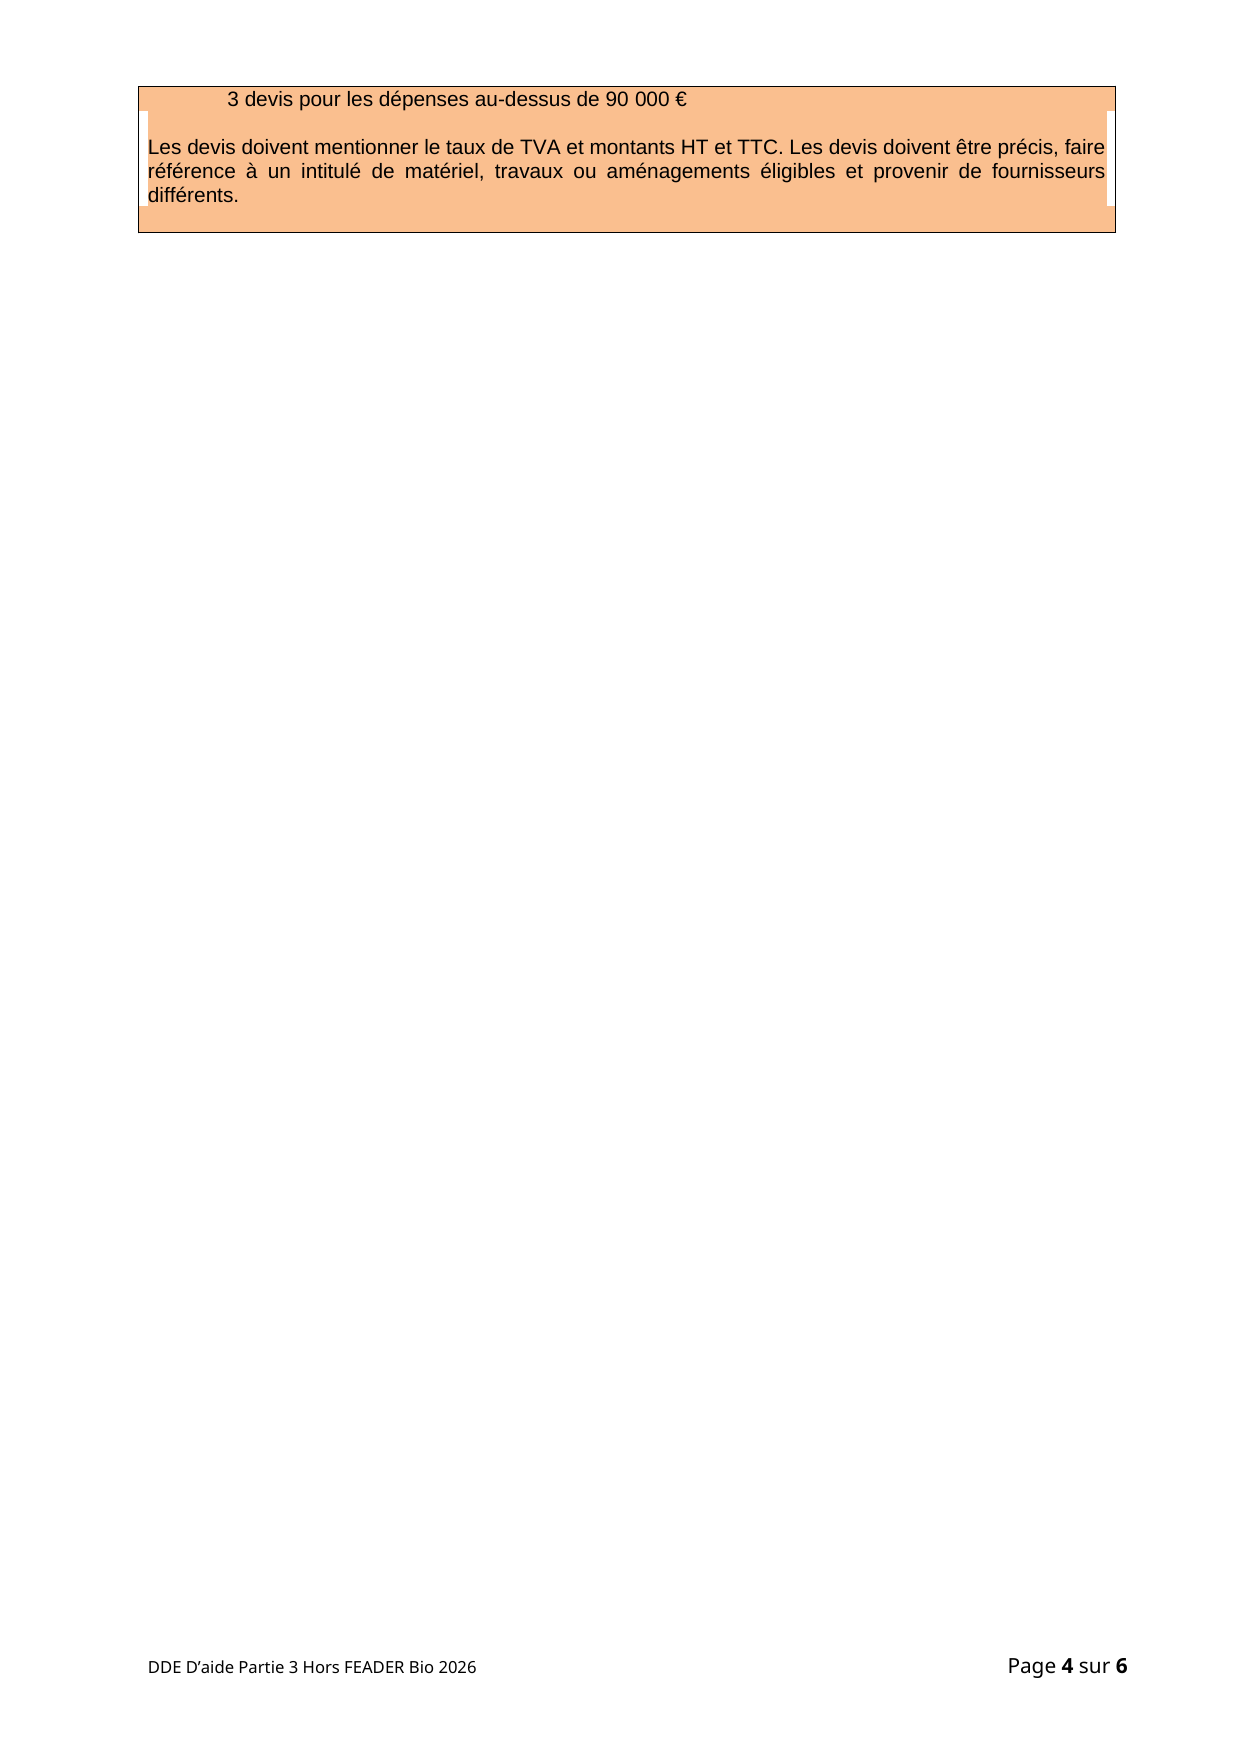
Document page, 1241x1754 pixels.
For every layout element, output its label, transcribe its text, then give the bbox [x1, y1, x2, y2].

text Les devis doivent mentionner le taux de TVA et montants HT et TTC. Les devis doivent être précis, faire référence à un intitulé de matériel, travaux ou aménagements éligibles et provenir de fournisseurs différents. [148, 134, 1107, 205]
text 3 devis pour les dépenses au-dessus de 90 000 € [139, 87, 1115, 111]
